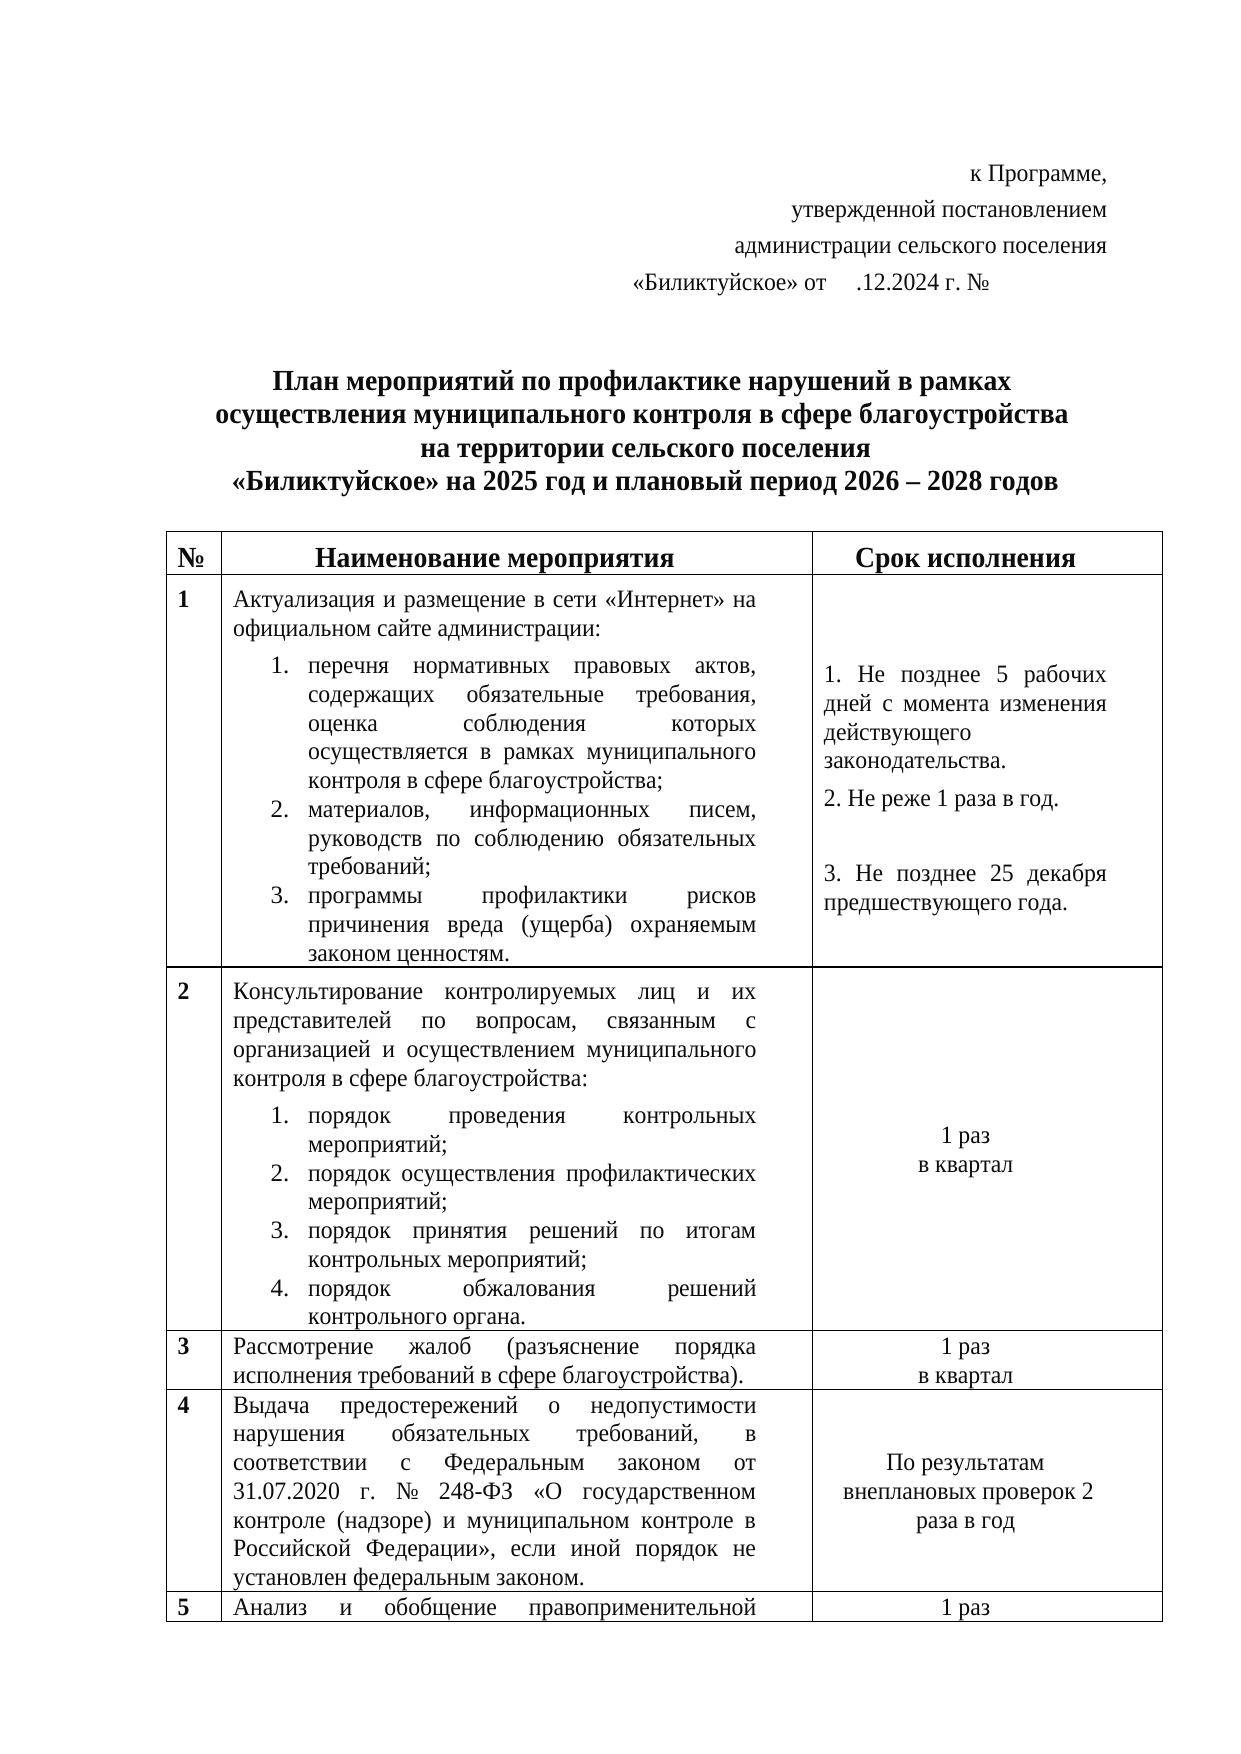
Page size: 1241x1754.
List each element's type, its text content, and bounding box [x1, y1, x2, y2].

table_cell 3 [167, 1331, 221, 1389]
table_cell 1 раз в квартал [813, 1592, 1162, 1621]
table_cell 4 [167, 1390, 221, 1591]
text осуществления муниципального контроля в сфере благоустройства [177, 396, 1107, 430]
text План мероприятий по профилактике нарушений в рамках [177, 363, 1107, 396]
text «Биликтуйское» на 2025 год и плановый период 2026 – 2028 годов [177, 463, 1107, 497]
table_header Наименование мероприятия [222, 532, 812, 574]
table_cell Выдача предостережений о недопустимости нарушения обязательных требований, в соответствии с Федеральным законом от 31.07.2020 г. № 248-ФЗ «О государственном контроле (надзоре) и муниципальном контроле в Российской Федерации», если иной порядок не установлен федеральным законом. [222, 1390, 812, 1591]
table_cell 1 [167, 575, 221, 966]
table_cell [222, 1592, 812, 1621]
text «Биликтуйское» от .12.2024 г. № [177, 268, 1107, 296]
text к Программе, [177, 159, 1107, 187]
text администрации сельского поселения [177, 232, 1107, 259]
table_cell 2 [167, 968, 221, 1330]
table_cell Рассмотрение жалоб (разъяснение порядка исполнения требований в сфере благоустройства). [222, 1331, 812, 1389]
table_cell 5 [167, 1592, 221, 1621]
table_cell 1 раз в квартал [813, 968, 1162, 1330]
table_cell Консультирование контролируемых лиц и их представителей по вопросам, связанным с организацией и осуществлением муниципального контроля в сфере благоустройства: порядок проведения контрольных мероприятий; порядок осуществления профилактических мероприятий; порядок принятия решений по итогам контрольных мероприятий; порядок обжалования решений контрольного органа. [222, 968, 812, 1330]
table_cell 1. Не позднее 5 рабочих дней с момента изменения действующего законодательства. 2. Не реже 1 раза в год. 3. Не позднее 25 декабря предшествующего года. [813, 575, 1162, 966]
text на территории сельского поселения [177, 430, 1107, 463]
text утвержденной постановлением [177, 196, 1107, 223]
table_cell По результатам внеплановых проверок 2 раза в год [813, 1390, 1162, 1591]
table_cell 1 раз в квартал [813, 1331, 1162, 1389]
table_header Срок исполнения [813, 532, 1162, 574]
table_header № [167, 532, 221, 574]
table_cell Актуализация и размещение в сети «Интернет» на официальном сайте администрации: перечня нормативных правовых актов, содержащих обязательные требования, оценка соблюдения которых осуществляется в рамках муниципального контроля в сфере благоустройства; материалов, информационных писем, руководств по соблюдению обязательных требований; программы профилактики рисков причинения вреда (ущерба) охраняемым законом ценностям. [222, 575, 812, 966]
